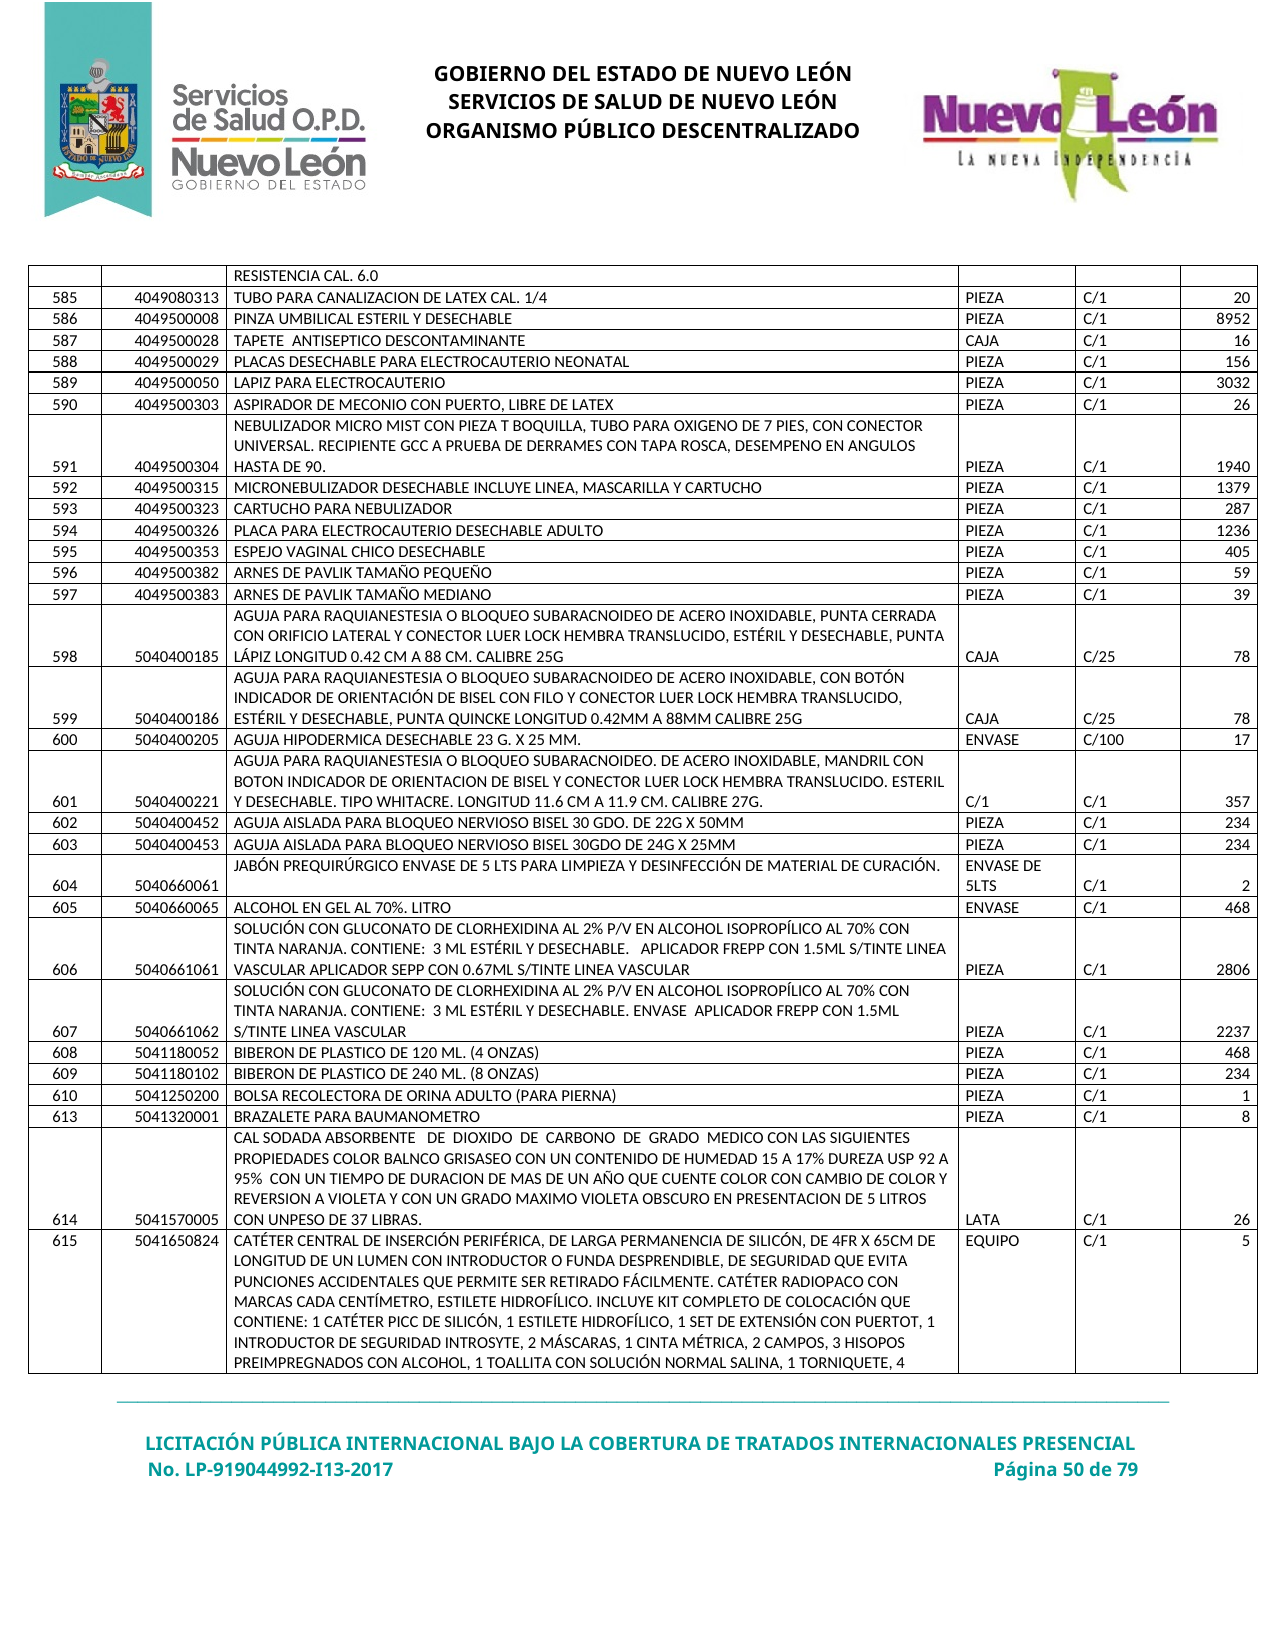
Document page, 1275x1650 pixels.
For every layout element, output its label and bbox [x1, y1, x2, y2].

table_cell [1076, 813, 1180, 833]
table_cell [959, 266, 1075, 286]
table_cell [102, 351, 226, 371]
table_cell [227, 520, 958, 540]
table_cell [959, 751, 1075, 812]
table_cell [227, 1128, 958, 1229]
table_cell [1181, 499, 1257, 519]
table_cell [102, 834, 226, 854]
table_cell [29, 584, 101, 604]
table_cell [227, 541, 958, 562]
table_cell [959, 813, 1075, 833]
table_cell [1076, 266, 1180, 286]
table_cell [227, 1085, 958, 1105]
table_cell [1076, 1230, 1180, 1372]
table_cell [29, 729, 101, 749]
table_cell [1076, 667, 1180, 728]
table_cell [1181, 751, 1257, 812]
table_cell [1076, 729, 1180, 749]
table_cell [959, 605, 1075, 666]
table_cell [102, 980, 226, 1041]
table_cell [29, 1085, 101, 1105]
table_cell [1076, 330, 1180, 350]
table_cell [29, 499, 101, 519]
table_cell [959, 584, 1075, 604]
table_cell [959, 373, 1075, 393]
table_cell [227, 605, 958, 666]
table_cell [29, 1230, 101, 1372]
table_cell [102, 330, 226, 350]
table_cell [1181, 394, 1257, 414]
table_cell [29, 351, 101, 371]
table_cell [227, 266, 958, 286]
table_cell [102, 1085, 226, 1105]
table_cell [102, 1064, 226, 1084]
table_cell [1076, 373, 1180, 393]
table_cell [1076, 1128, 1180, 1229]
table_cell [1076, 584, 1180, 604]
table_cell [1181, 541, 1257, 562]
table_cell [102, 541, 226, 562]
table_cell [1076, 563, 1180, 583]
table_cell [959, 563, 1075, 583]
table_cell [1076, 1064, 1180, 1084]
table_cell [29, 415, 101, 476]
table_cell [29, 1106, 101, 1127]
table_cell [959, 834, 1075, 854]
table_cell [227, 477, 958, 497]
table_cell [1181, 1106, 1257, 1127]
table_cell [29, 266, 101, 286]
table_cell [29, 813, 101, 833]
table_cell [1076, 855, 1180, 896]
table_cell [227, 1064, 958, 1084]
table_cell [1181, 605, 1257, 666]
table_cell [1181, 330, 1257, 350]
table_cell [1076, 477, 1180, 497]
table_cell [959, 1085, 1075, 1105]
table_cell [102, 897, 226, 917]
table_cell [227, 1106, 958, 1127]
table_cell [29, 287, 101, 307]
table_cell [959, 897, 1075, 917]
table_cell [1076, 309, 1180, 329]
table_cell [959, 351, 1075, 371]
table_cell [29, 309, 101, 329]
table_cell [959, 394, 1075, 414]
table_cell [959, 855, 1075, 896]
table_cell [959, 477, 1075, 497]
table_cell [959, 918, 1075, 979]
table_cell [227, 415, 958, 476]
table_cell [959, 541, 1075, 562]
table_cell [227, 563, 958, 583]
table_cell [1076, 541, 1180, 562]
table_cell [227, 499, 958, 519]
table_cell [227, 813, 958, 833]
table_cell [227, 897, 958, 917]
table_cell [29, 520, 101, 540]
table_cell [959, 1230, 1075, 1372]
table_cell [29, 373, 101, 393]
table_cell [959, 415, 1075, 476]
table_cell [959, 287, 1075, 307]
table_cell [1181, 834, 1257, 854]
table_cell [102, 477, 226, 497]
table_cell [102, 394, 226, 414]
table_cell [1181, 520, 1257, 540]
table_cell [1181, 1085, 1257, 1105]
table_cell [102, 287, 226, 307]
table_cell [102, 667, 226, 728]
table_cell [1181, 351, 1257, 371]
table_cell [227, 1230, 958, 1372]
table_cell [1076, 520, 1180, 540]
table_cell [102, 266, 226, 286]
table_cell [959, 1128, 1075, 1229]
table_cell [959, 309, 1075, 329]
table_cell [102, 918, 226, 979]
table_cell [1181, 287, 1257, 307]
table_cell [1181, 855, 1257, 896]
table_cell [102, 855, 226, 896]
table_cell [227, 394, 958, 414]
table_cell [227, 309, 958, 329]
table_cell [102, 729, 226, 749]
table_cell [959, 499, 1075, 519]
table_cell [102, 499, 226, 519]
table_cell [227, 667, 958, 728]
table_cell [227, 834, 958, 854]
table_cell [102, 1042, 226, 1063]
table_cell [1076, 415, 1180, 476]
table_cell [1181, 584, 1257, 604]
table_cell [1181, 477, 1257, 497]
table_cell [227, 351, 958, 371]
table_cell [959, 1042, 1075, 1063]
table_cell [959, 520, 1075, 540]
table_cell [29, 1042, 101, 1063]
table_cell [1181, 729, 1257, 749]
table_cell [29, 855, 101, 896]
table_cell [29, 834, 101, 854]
picture [15, 2, 1249, 229]
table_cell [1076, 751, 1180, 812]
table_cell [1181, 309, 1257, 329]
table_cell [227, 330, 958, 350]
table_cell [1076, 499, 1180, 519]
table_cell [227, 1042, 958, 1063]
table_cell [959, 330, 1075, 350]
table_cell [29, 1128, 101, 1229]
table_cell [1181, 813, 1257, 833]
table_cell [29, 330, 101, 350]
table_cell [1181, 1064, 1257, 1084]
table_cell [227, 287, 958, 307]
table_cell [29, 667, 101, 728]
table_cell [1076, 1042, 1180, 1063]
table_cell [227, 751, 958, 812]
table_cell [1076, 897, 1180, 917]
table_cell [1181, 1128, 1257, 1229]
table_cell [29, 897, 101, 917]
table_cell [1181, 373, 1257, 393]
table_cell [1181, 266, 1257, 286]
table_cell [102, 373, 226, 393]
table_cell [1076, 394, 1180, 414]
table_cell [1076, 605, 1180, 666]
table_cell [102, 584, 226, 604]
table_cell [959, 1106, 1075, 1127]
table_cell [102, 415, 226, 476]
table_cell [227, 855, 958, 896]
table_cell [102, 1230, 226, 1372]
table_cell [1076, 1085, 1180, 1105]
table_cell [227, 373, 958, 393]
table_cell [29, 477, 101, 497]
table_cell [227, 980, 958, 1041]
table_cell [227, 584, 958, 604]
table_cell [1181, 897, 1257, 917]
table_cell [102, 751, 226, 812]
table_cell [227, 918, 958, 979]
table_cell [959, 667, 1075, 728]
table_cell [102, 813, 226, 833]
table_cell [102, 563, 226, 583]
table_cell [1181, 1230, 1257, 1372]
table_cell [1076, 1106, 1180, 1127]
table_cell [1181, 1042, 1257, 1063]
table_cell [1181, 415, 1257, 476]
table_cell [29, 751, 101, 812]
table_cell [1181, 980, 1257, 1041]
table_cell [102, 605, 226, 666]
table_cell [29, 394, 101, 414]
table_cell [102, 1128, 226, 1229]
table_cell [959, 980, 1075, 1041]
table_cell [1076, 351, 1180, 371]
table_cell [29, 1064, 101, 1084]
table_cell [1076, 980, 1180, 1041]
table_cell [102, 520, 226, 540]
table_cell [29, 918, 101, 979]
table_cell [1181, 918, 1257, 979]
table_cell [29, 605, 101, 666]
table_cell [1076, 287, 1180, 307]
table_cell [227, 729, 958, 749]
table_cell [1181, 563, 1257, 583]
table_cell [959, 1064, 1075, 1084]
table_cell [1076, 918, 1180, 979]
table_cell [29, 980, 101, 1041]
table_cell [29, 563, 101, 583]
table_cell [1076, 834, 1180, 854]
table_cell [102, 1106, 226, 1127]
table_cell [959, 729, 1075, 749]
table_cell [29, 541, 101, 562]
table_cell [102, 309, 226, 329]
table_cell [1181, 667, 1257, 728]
